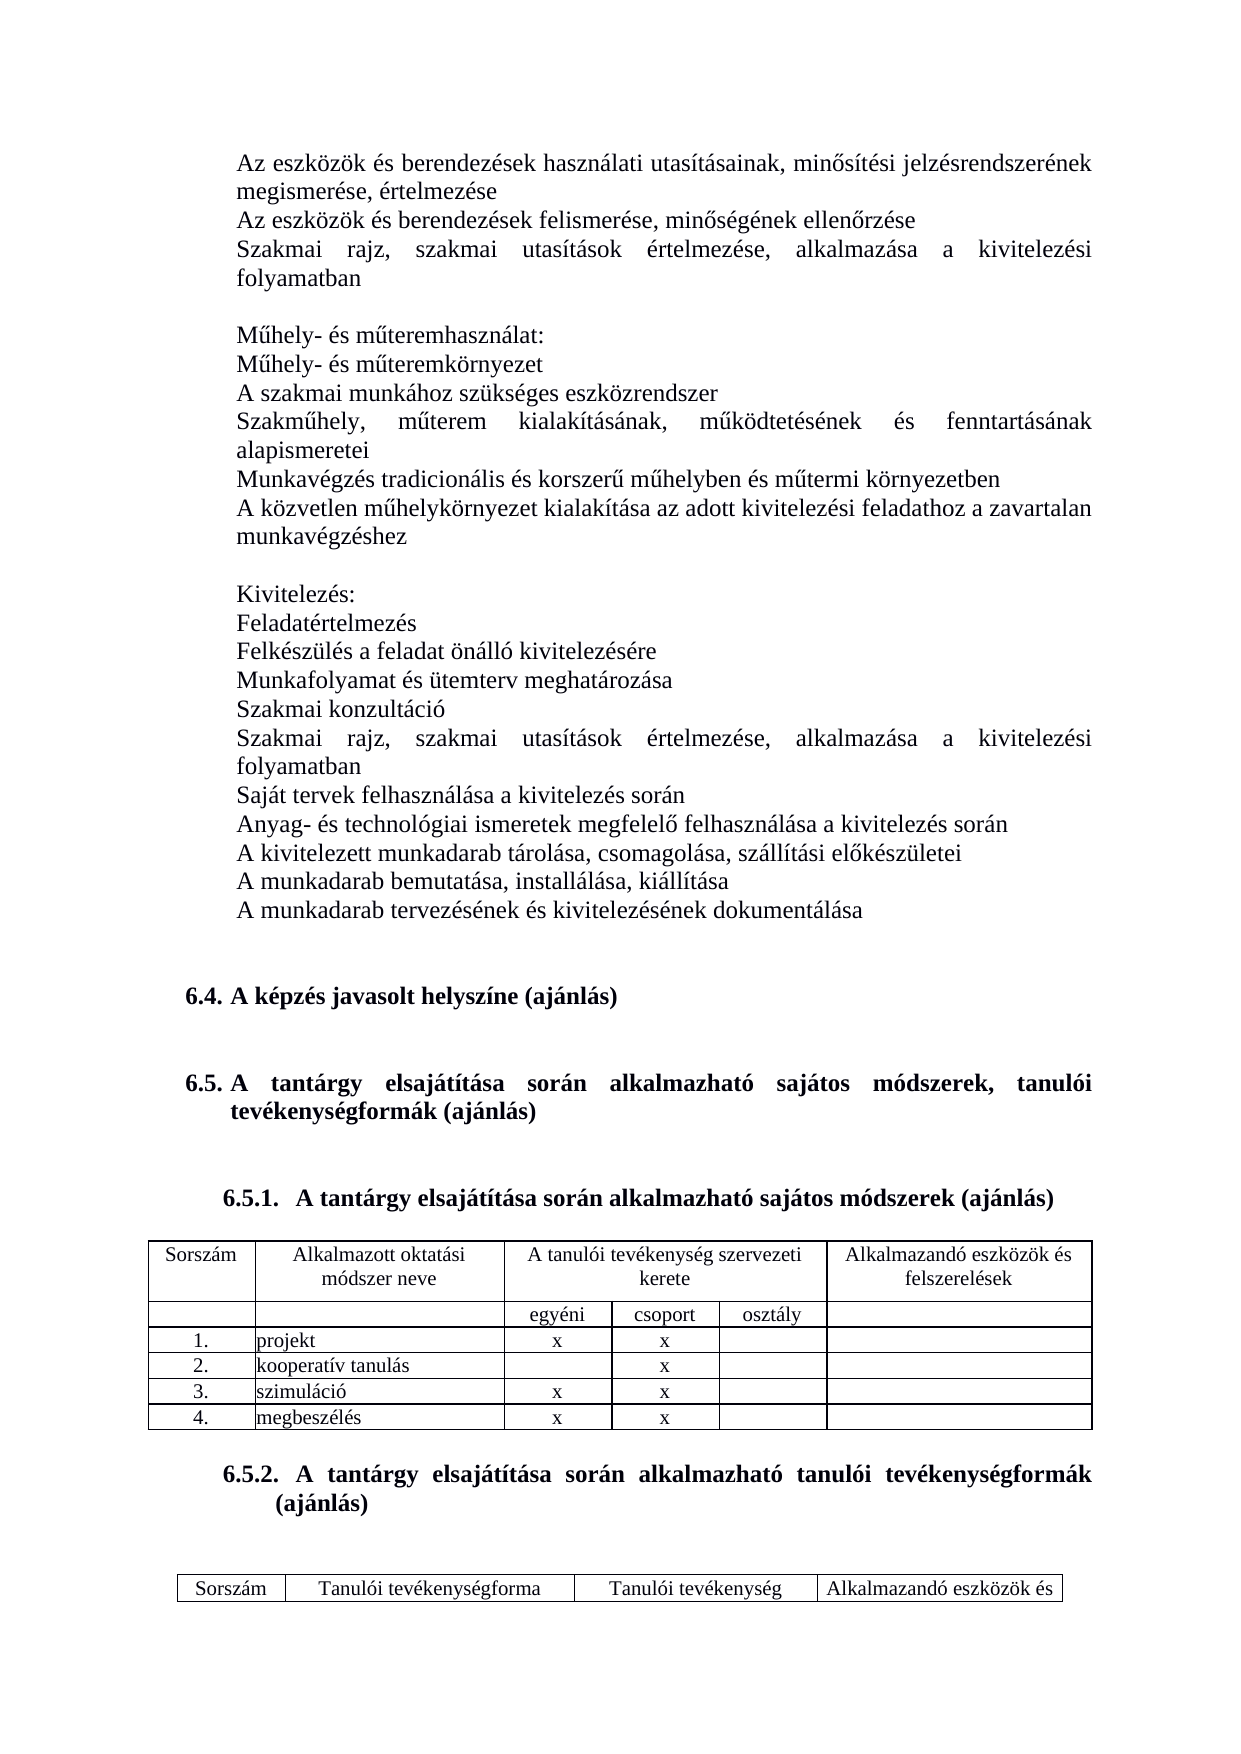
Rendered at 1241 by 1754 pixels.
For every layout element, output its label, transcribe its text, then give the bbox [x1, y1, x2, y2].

text Feladatértelmezés [236, 608, 1093, 636]
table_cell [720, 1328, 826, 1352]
text A közvetlen műhelykörnyezet kialakítása az adott kivitelezési feladathoz a zavartalan munkavégzéshez [236, 493, 1093, 550]
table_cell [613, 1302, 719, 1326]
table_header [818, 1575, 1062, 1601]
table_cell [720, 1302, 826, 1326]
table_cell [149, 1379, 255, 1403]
list A tantárgy elsajátítása során alkalmazható sajátos módszerek, tanulói tevékenységformák (ajánlás) [185, 1068, 1093, 1125]
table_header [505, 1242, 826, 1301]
text A munkadarab bemutatása, installálása, kiállítása [236, 866, 1093, 895]
text Kivitelezés: [236, 579, 1093, 608]
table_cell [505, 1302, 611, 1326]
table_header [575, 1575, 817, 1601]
text Anyag- és technológiai ismeretek megfelelő felhasználása a kivitelezés során [236, 809, 1093, 838]
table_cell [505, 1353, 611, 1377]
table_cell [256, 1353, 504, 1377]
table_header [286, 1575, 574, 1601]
text Műhely- és műteremhasználat: [236, 320, 1093, 349]
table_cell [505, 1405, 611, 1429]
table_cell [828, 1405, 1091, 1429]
list A tantárgy elsajátítása során alkalmazható tanulói tevékenységformák (ajánlás) [223, 1459, 1093, 1517]
list A képzés javasolt helyszíne (ajánlás) [185, 981, 1093, 1010]
text Szakmai rajz, szakmai utasítások értelmezése, alkalmazása a kivitelezési folyamatban [236, 234, 1093, 291]
text A szakmai munkához szükséges eszközrendszer [236, 378, 1093, 406]
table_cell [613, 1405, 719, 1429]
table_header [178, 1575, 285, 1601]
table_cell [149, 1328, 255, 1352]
list A tantárgy elsajátítása során alkalmazható sajátos módszerek (ajánlás) [223, 1183, 1093, 1211]
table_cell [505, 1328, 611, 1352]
text Az eszközök és berendezések felismerése, minőségének ellenőrzése [236, 205, 1093, 234]
text Saját tervek felhasználása a kivitelezés során [236, 780, 1093, 809]
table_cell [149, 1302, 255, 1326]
text Szakmai konzultáció [236, 694, 1093, 723]
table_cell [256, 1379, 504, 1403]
text Munkavégzés tradicionális és korszerű műhelyben és műtermi környezetben [236, 464, 1093, 493]
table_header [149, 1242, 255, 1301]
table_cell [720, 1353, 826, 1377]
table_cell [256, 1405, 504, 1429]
text Munkafolyamat és ütemterv meghatározása [236, 665, 1093, 694]
text A kivitelezett munkadarab tárolása, csomagolása, szállítási előkészületei [236, 838, 1093, 866]
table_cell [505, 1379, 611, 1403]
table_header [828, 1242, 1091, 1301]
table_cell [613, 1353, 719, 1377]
text A munkadarab tervezésének és kivitelezésének dokumentálása [236, 895, 1093, 924]
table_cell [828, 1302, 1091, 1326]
text Műhely- és műteremkörnyezet [236, 349, 1093, 378]
text Szakmai rajz, szakmai utasítások értelmezése, alkalmazása a kivitelezési folyamatban [236, 723, 1093, 780]
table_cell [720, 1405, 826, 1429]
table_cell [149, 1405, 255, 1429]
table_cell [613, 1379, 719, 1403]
text Az eszközök és berendezések használati utasításainak, minősítési jelzésrendszerének megismerése, értelmezése [236, 148, 1093, 205]
text Szakműhely, műterem kialakításának, működtetésének és fenntartásának alapismeretei [236, 406, 1093, 464]
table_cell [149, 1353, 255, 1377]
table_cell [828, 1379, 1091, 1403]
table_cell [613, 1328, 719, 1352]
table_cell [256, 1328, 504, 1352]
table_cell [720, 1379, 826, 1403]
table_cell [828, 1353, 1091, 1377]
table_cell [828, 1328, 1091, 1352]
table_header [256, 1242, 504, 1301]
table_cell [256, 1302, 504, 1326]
text Felkészülés a feladat önálló kivitelezésére [236, 636, 1093, 665]
